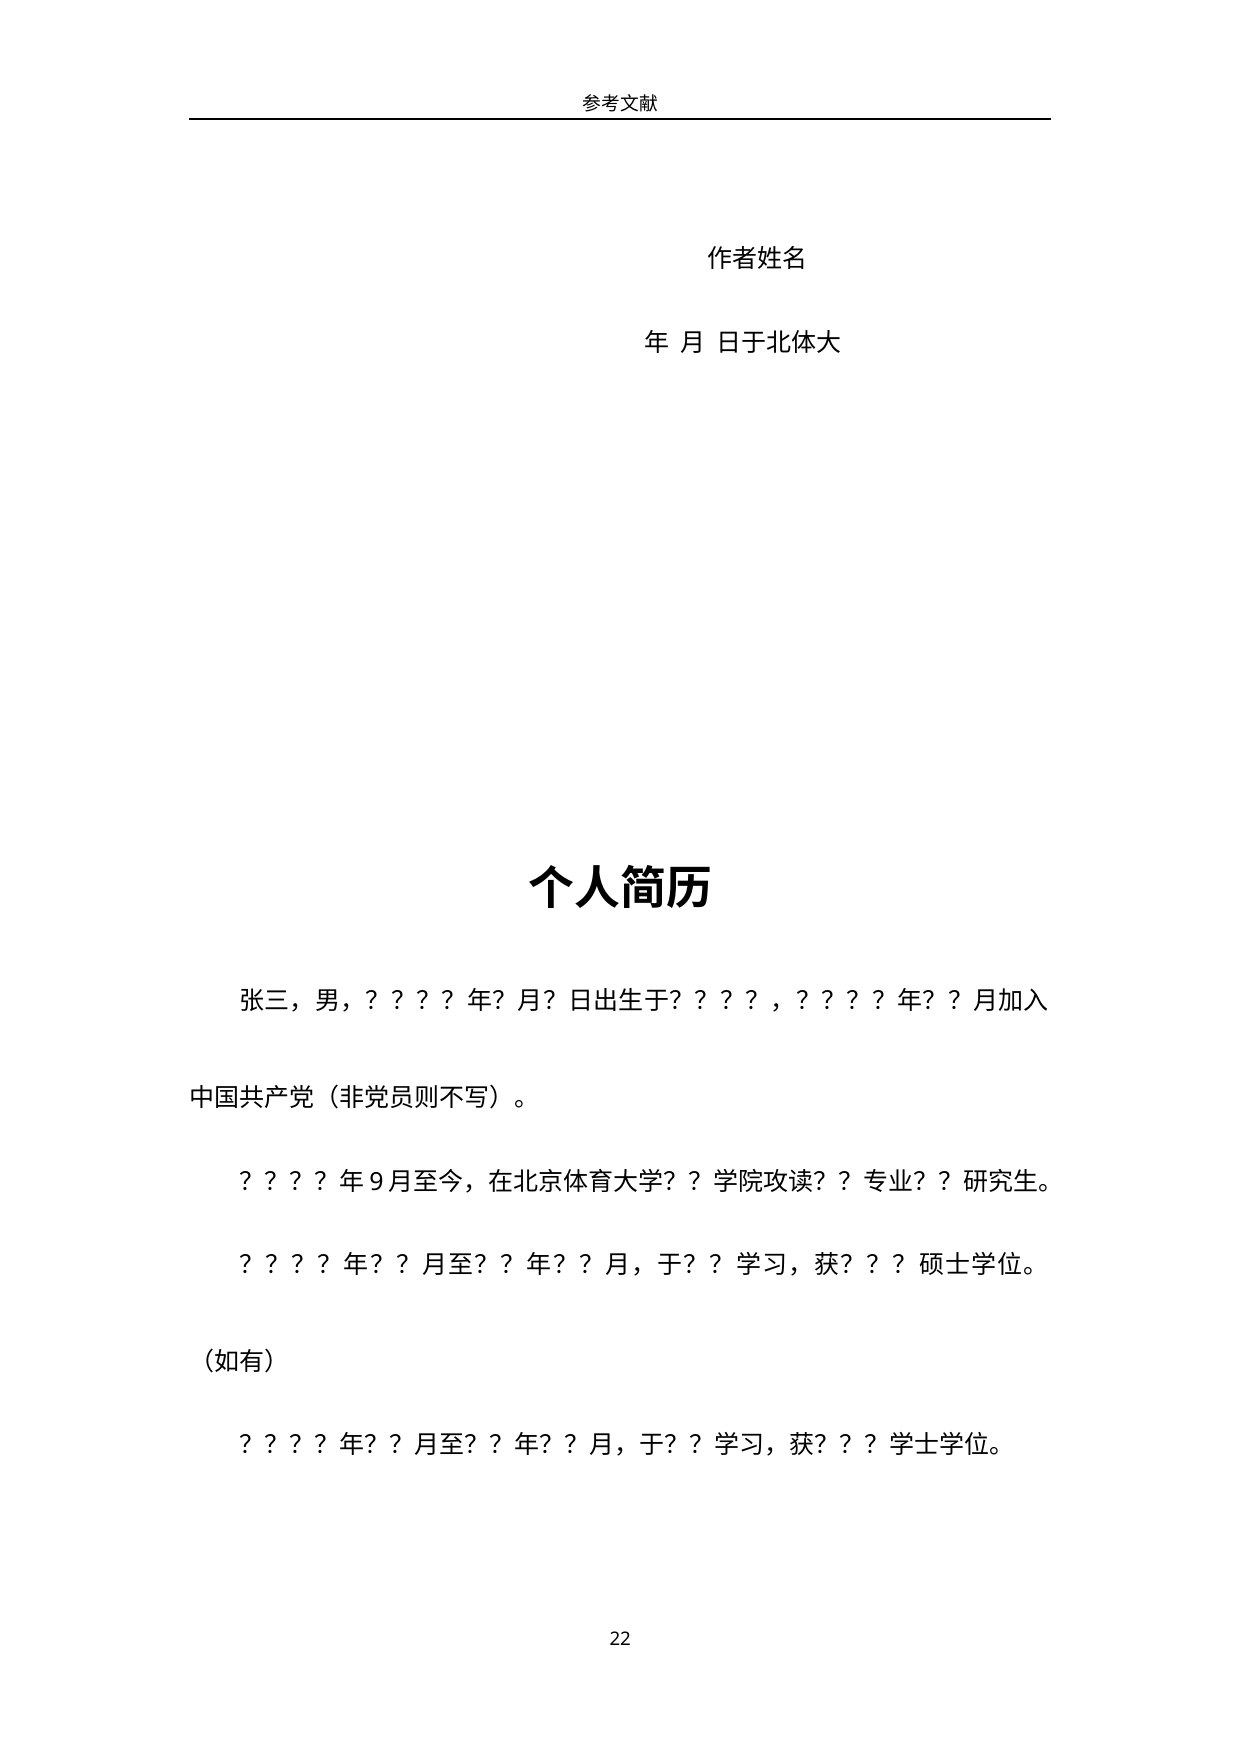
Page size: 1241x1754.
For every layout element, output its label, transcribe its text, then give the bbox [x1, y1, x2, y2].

text 作者姓名 [277, 224, 1051, 289]
text ？？？？年？？月至？？年？？月，于？？学习，获？？？硕士学位。（如有） [189, 1230, 1051, 1392]
text 张三，男，？？？？年？月？日出生于？？？？，？？？？年？？月加入中国共产党（非党员则不写）。 [189, 966, 1051, 1128]
text ？？？？年9月至今，在北京体育大学？？学院攻读？？专业？？研究生。 [189, 1147, 1051, 1212]
text 年 月 日于北体大 [277, 308, 1051, 373]
subtitle 个人简历 [189, 836, 1051, 933]
text ？？？？年？？月至？？年？？月，于？？学习，获？？？学士学位。 [189, 1410, 1051, 1475]
